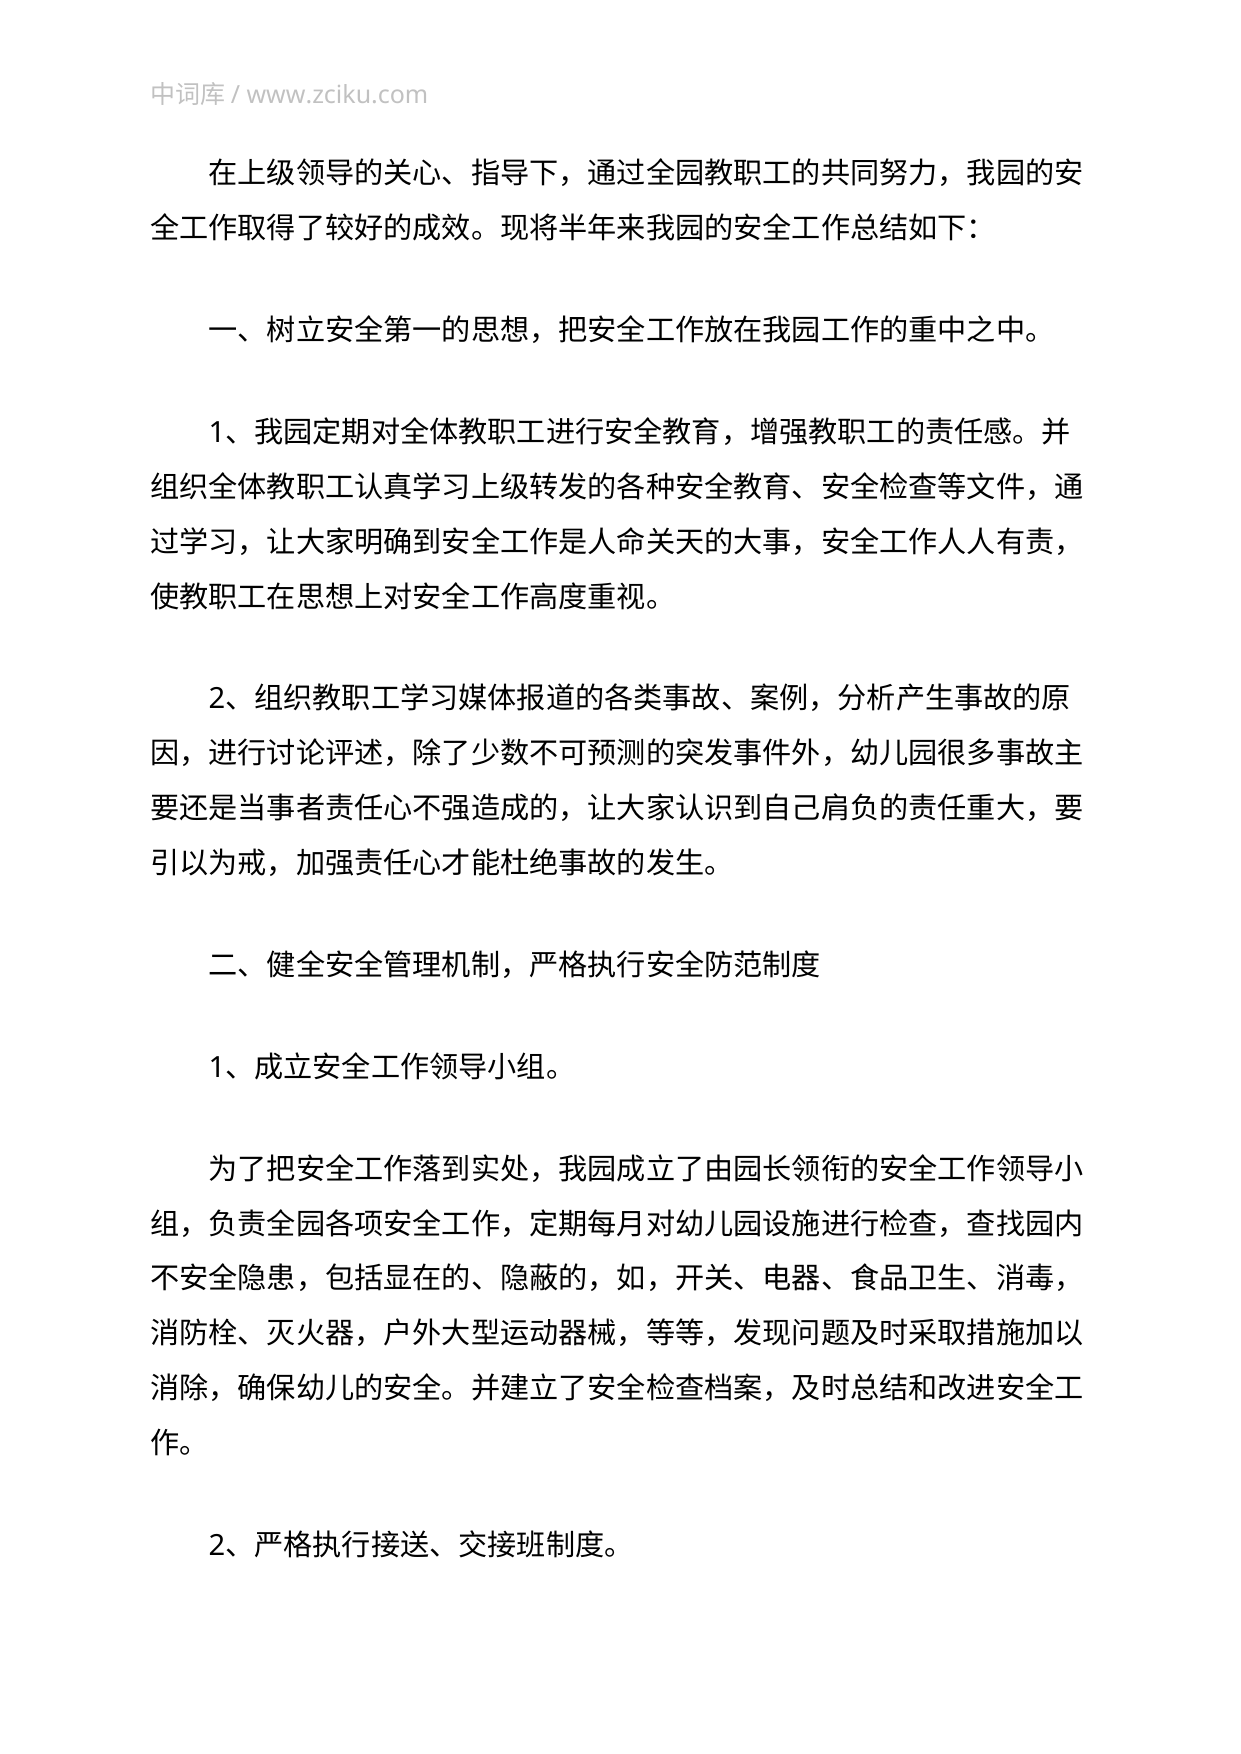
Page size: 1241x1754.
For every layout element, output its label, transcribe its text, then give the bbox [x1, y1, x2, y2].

text 一、树立安全第一的思想，把安全工作放在我园工作的重中之中。 [150, 307, 1090, 349]
text 2、组织教职工学习媒体报道的各类事故、案例，分析产生事故的原因，进行讨论评述，除了少数不可预测的突发事件外，幼儿园很多事故主要还是当事者责任心不强造成的，让大家认识到自己肩负的责任重大，要引以为戒，加强责任心才能杜绝事故的发生。 [150, 675, 1090, 882]
text 1、我园定期对全体教职工进行安全教育，增强教职工的责任感。并组织全体教职工认真学习上级转发的各种安全教育、安全检查等文件，通过学习，让大家明确到安全工作是人命关天的大事，安全工作人人有责，使教职工在思想上对安全工作高度重视。 [150, 408, 1090, 616]
text 在上级领导的关心、指导下，通过全园教职工的共同努力，我园的安全工作取得了较好的成效。现将半年来我园的安全工作总结如下： [150, 150, 1090, 247]
text 二、健全安全管理机制，严格执行安全防范制度 [150, 942, 1090, 984]
text 2、严格执行接送、交接班制度。 [150, 1522, 1090, 1564]
text 1、成立安全工作领导小组。 [150, 1043, 1090, 1086]
text 为了把安全工作落到实处，我园成立了由园长领衔的安全工作领导小组，负责全园各项安全工作，定期每月对幼儿园设施进行检查，查找园内不安全隐患，包括显在的、隐蔽的，如，开关、电器、食品卫生、消毒，消防栓、灭火器，户外大型运动器械，等等，发现问题及时采取措施加以消除，确保幼儿的安全。并建立了安全检查档案，及时总结和改进安全工作。 [150, 1145, 1090, 1462]
